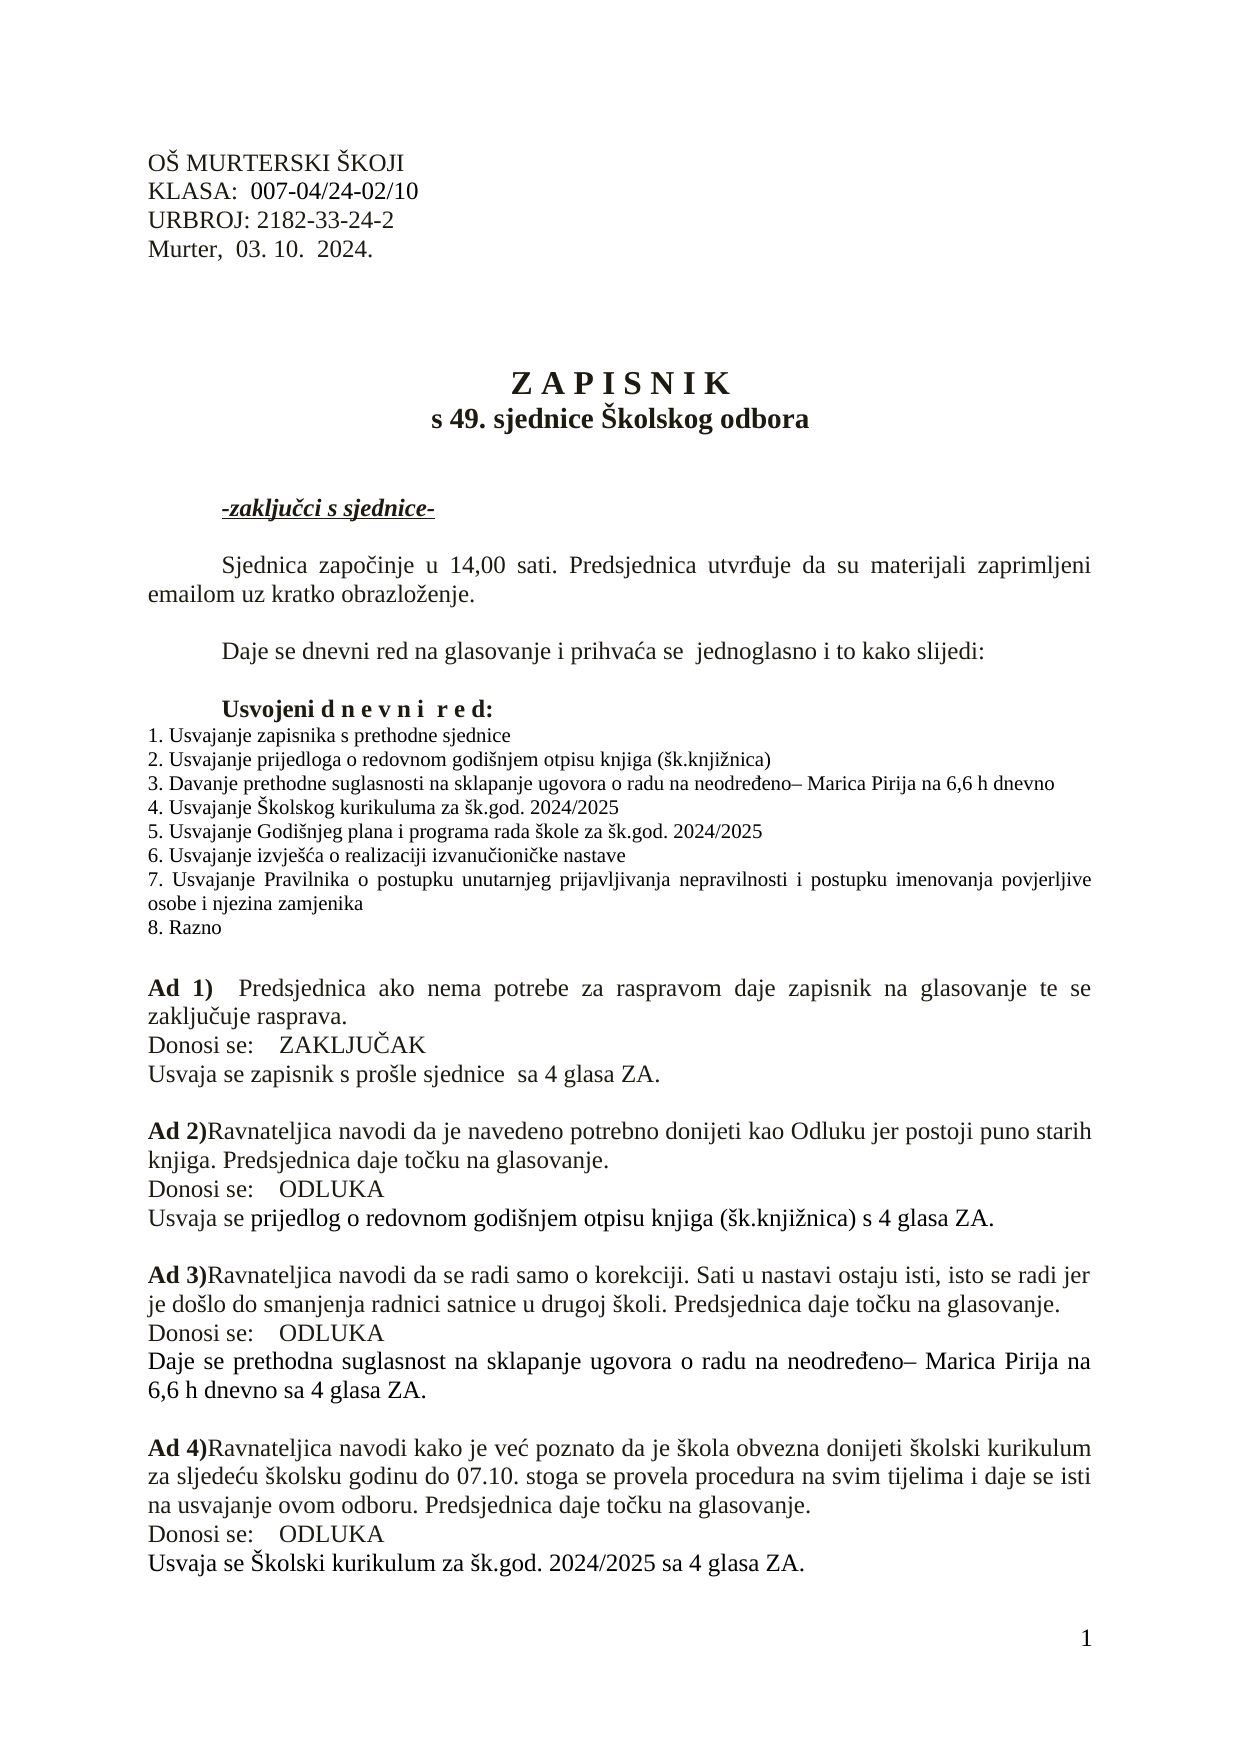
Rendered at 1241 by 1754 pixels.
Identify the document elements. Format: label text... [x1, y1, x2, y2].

text OŠ MURTERSKI ŠKOJI [148, 148, 1093, 176]
text Daje se prethodna suglasnost na sklapanje ugovora o radu na neodređeno– Marica Pirija na 6,6 h dnevno sa 4 glasa ZA. [148, 1346, 1093, 1404]
text URBROJ: 2182-33-24-2 [148, 205, 1093, 234]
text Donosi se: ODLUKA [148, 1318, 1093, 1346]
text 4. Usvajanje Školskog kurikuluma za šk.god. 2024/2025 [148, 795, 1093, 819]
text Z A P I S N I K [148, 363, 1093, 402]
text 8. Razno [148, 915, 1093, 939]
text Ad 3)Ravnateljica navodi da se radi samo o korekciji. Sati u nastavi ostaju isti, isto se radi jer je došlo do smanjenja radnici satnice u drugoj školi. Predsjednica daje točku na glasovanje. [148, 1260, 1093, 1318]
text s 49. sjednice Školskog odbora [148, 402, 1093, 435]
text Donosi se: ZAKLJUČAK [148, 1030, 1093, 1059]
text Usvojeni d n e v n i r e d: [148, 694, 1093, 723]
text Daje se dnevni red na glasovanje i prihvaća se jednoglasno i to kako slijedi: [148, 636, 1093, 665]
text Sjednica započinje u 14,00 sati. Predsjednica utvrđuje da su materijali zaprimljeni emailom uz kratko obrazloženje. [148, 550, 1093, 608]
text Donosi se: ODLUKA [148, 1519, 1093, 1548]
text Donosi se: ODLUKA [148, 1174, 1093, 1203]
text 6. Usvajanje izvješća o realizaciji izvanučioničke nastave [148, 843, 1093, 867]
text -zaključci s sjednice- [148, 493, 1093, 521]
text Ad 4)Ravnateljica navodi kako je već poznato da je škola obvezna donijeti školski kurikulum za sljedeću školsku godinu do 07.10. stoga se provela procedura na svim tijelima i daje se isti na usvajanje ovom odboru. Predsjednica daje točku na glasovanje. [148, 1433, 1093, 1519]
text 5. Usvajanje Godišnjeg plana i programa rada škole za šk.god. 2024/2025 [148, 819, 1093, 843]
text 7. Usvajanje Pravilnika o postupku unutarnjeg prijavljivanja nepravilnosti i postupku imenovanja povjerljive osobe i njezina zamjenika [148, 867, 1093, 915]
text 2. Usvajanje prijedloga o redovnom godišnjem otpisu knjiga (šk.knjižnica) [148, 747, 1093, 771]
text 3. Davanje prethodne suglasnosti na sklapanje ugovora o radu na neodređeno– Marica Pirija na 6,6 h dnevno [148, 771, 1093, 795]
text KLASA: 007-04/24-02/10 [148, 176, 1093, 205]
text Usvaja se Školski kurikulum za šk.god. 2024/2025 sa 4 glasa ZA. [148, 1548, 1093, 1576]
text Ad 2)Ravnateljica navodi da je navedeno potrebno donijeti kao Odluku jer postoji puno starih knjiga. Predsjednica daje točku na glasovanje. [148, 1116, 1093, 1174]
text Usvaja se zapisnik s prošle sjednice sa 4 glasa ZA. [148, 1059, 1093, 1088]
text 1. Usvajanje zapisnika s prethodne sjednice [148, 723, 1093, 747]
text Murter, 03. 10. 2024. [148, 234, 1093, 263]
text Ad 1) Predsjednica ako nema potrebe za raspravom daje zapisnik na glasovanje te se zaključuje rasprava. [148, 973, 1093, 1030]
text Usvaja se prijedlog o redovnom godišnjem otpisu knjiga (šk.knjižnica) s 4 glasa ZA. [148, 1203, 1093, 1231]
